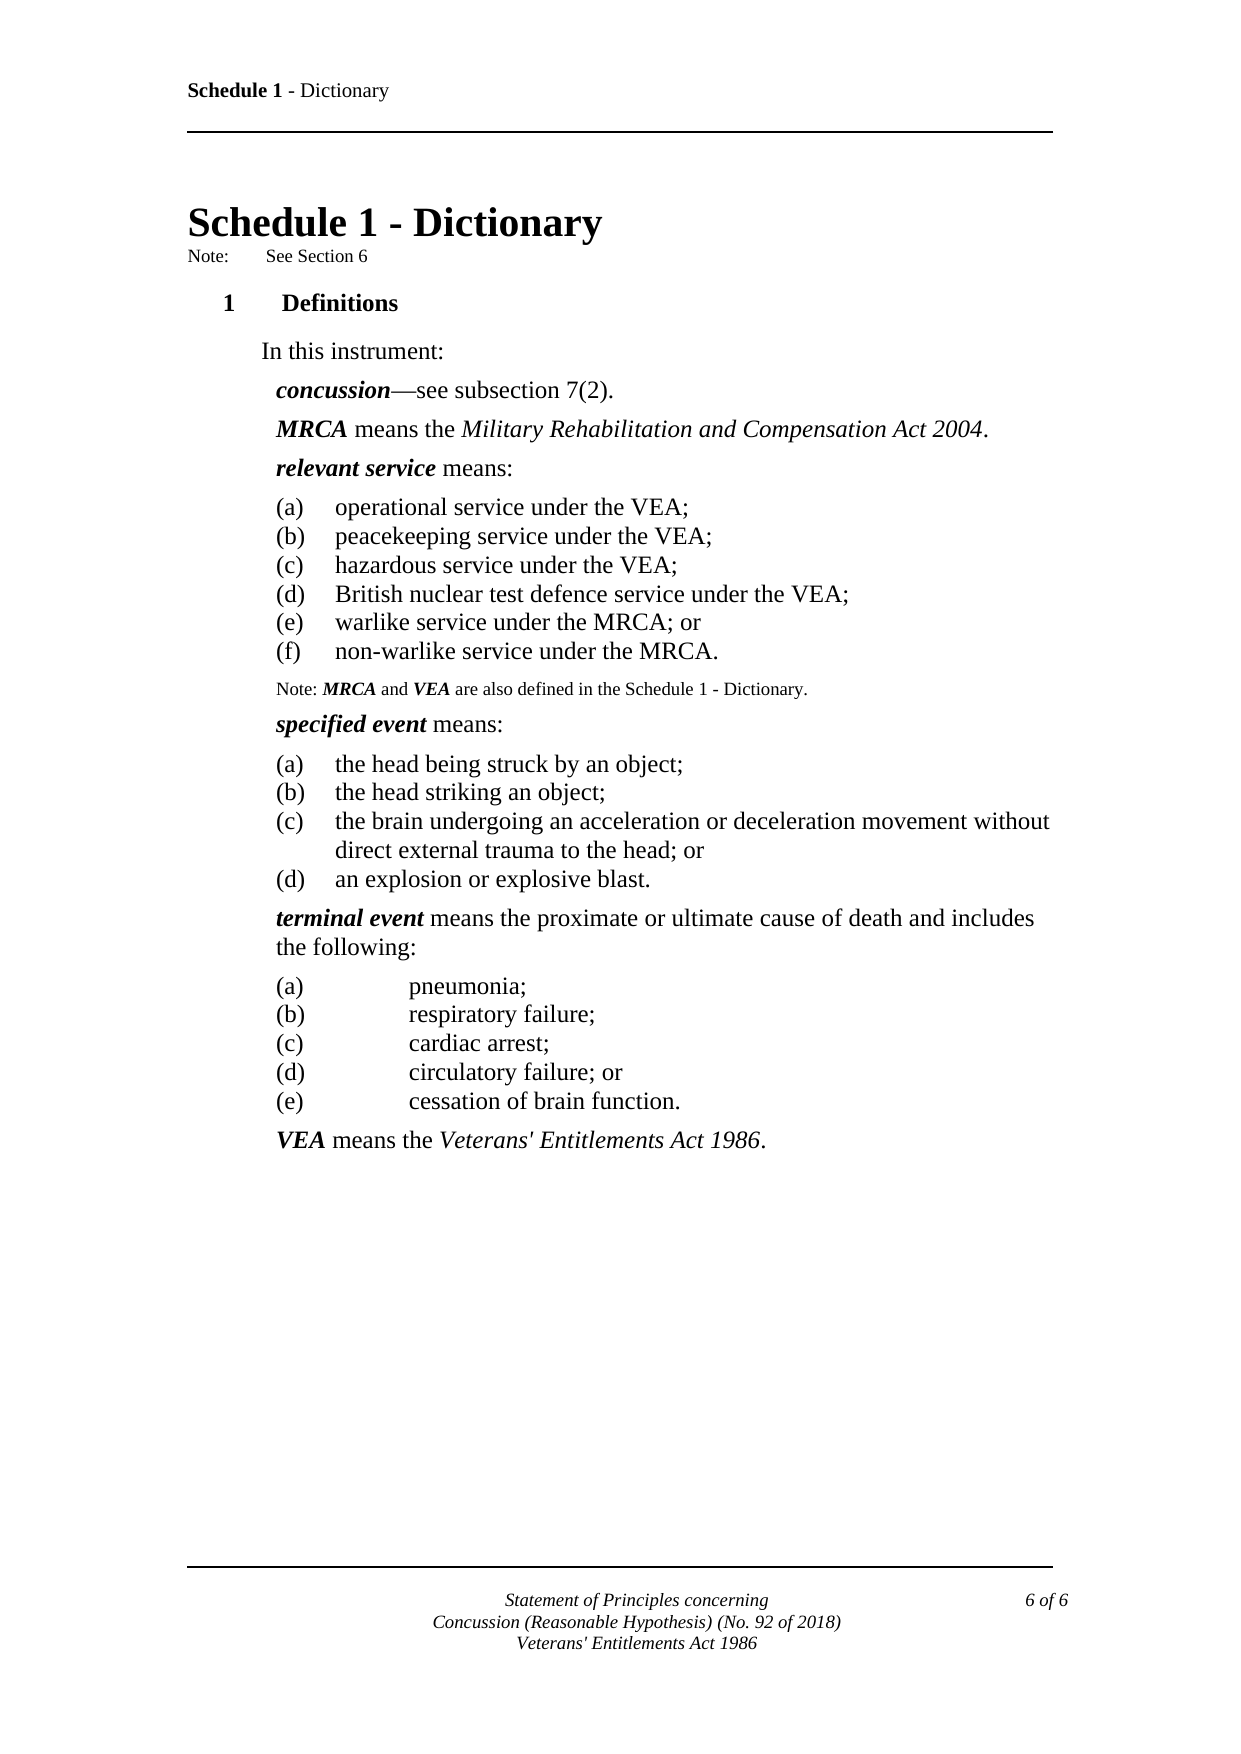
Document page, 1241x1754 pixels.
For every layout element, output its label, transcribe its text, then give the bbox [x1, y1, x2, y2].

text warlike service under the MRCA; or [276, 607, 1053, 636]
text the head striking an object; [276, 777, 1053, 806]
text the head being struck by an object; [276, 749, 1053, 777]
text circulatory failure; or [276, 1057, 1053, 1086]
text operational service under the VEA; [276, 492, 1053, 521]
text hazardous service under the VEA; [276, 550, 1053, 579]
text pneumonia; [276, 971, 1053, 999]
text respiratory failure; [276, 999, 1053, 1028]
text Definitions [223, 288, 1053, 317]
text the brain undergoing an acceleration or deceleration movement without direct external trauma to the head; or [276, 806, 1053, 864]
text relevant service means: [187, 453, 1053, 482]
text cardiac arrest; [276, 1028, 1053, 1057]
text non-warlike service under the MRCA. [276, 636, 1053, 665]
text In this instrument: [187, 336, 1053, 364]
text Schedule 1 - Dictionary [187, 197, 1053, 245]
text concussion—see subsection 7(2). [187, 375, 1053, 404]
text peacekeeping service under the VEA; [276, 521, 1053, 550]
text an explosion or explosive blast. [276, 864, 1053, 892]
text specified event means: [187, 709, 1053, 738]
text British nuclear test defence service under the VEA; [276, 579, 1053, 607]
text Note: See Section 6 [187, 245, 1053, 267]
text MRCA means the Military Rehabilitation and Compensation Act 2004. [187, 414, 1053, 443]
text Note: MRCA and VEA are also defined in the Schedule 1 - Dictionary. [276, 678, 1053, 699]
text VEA means the Veterans' Entitlements Act 1986. [187, 1125, 1053, 1154]
text terminal event means the proximate or ultimate cause of death and includes the following: [187, 903, 1053, 960]
text cessation of brain function. [276, 1086, 1053, 1114]
